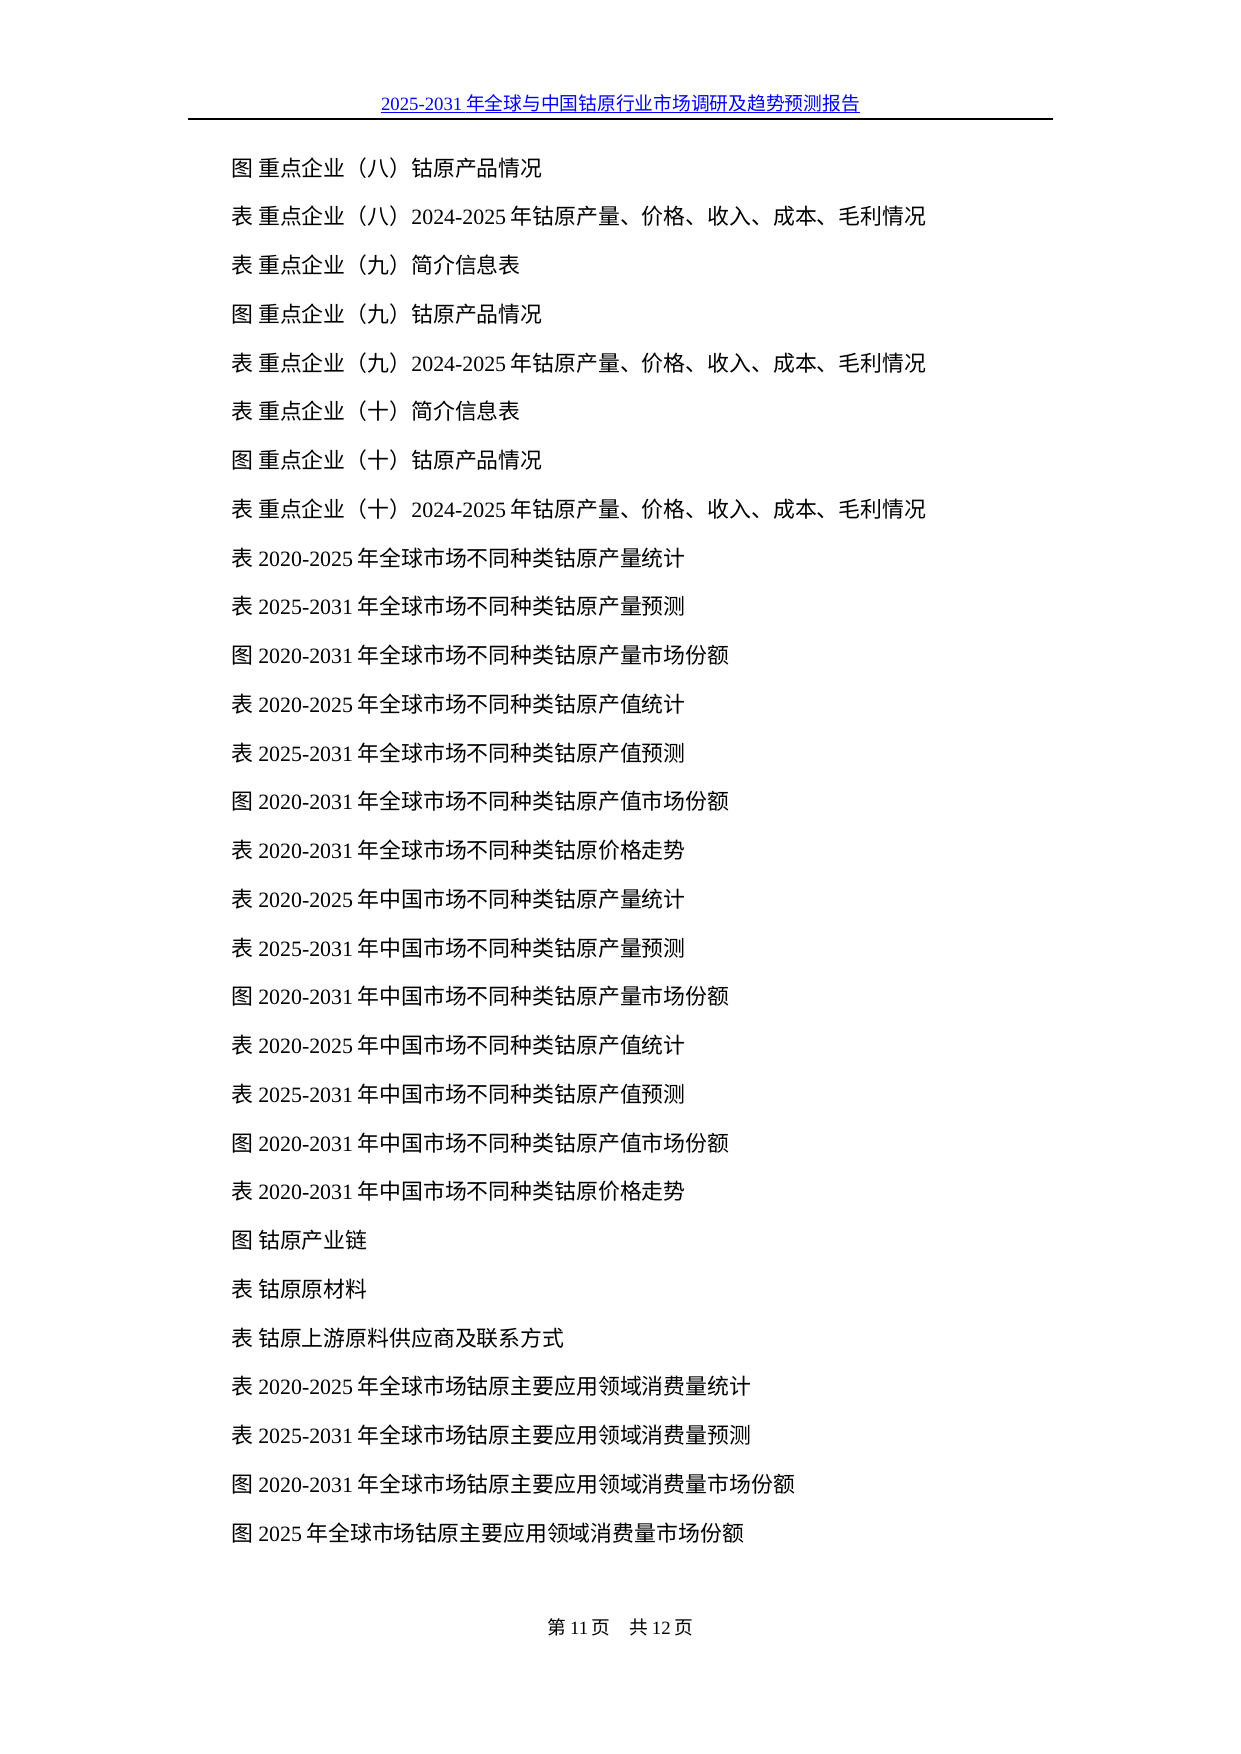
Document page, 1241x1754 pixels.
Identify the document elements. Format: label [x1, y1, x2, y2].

text [187, 150, 1053, 1548]
